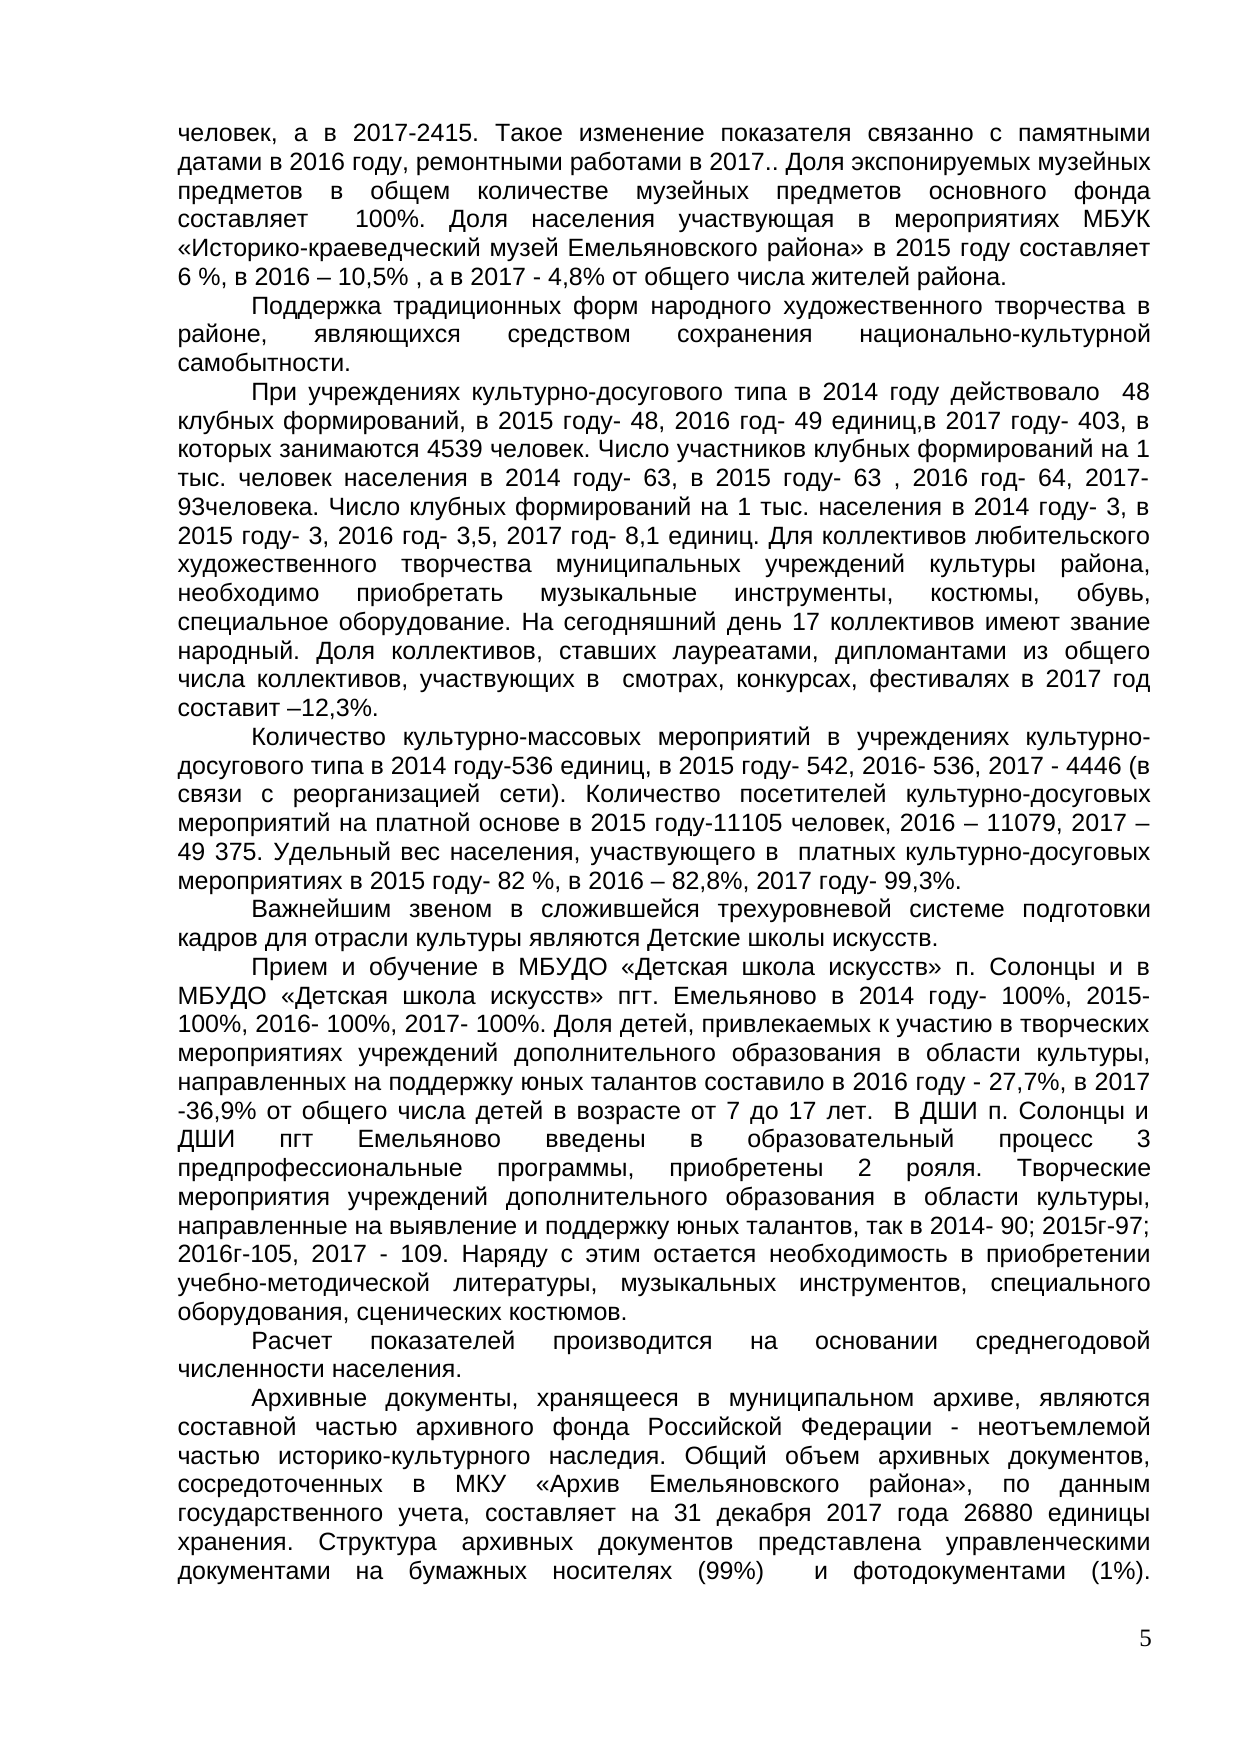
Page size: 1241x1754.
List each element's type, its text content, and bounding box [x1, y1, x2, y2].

text Количество культурно-массовых мероприятий в учреждениях культурно-досугового типа в 2014 году-536 единиц, в 2015 году- 542, 2016- 536, 2017 - 4446 (в связи с реорганизацией сети). Количество посетителей культурно-досуговых мероприятий на платной основе в 2015 году-11105 человек, 2016 – 11079, 2017 – 49 375. Удельный вес населения, участвующего в платных культурно-досуговых мероприятиях в 2015 году- 82 %, в 2016 – 82,8%, 2017 году- 99,3%. [177, 722, 1152, 894]
text Расчет показателей производится на основании среднегодовой численности населения. [177, 1326, 1152, 1383]
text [177, 1383, 1152, 1584]
text Прием и обучение в МБУДО «Детская школа искусств» п. Солонцы и в МБУДО «Детская школа искусств» пгт. Емельяново в 2014 году- 100%, 2015- 100%, 2016- 100%, 2017- 100%. Доля детей, привлекаемых к участию в творческих мероприятиях учреждений дополнительного образования в области культуры, направленных на поддержку юных талантов составило в 2016 году - 27,7%, в 2017 -36,9% от общего числа детей в возрасте от 7 до 17 лет. В ДШИ п. Солонцы и ДШИ пгт Емельяново введены в образовательный процесс 3 предпрофессиональные программы, приобретены 2 рояля. Творческие мероприятия учреждений дополнительного образования в области культуры, направленные на выявление и поддержку юных талантов, так в 2014- 90; 2015г-97; 2016г-105, 2017 - 109. Наряду с этим остается необходимость в приобретении учебно-методической литературы, музыкальных инструментов, специального оборудования, сценических костюмов. [177, 952, 1152, 1326]
text Поддержка традиционных форм народного художественного творчества в районе, являющихся средством сохранения национально-культурной самобытности. [177, 291, 1152, 377]
text При учреждениях культурно-досугового типа в 2014 году действовало 48 клубных формирований, в 2015 году- 48, 2016 год- 49 единиц,в 2017 году- 403, в которых занимаются 4539 человек. Число участников клубных формирований на 1 тыс. человек населения в 2014 году- 63, в 2015 году- 63 , 2016 год- 64, 2017- 93человека. Число клубных формирований на 1 тыс. населения в 2014 году- 3, в 2015 году- 3, 2016 год- 3,5, 2017 год- 8,1 единиц. Для коллективов любительского художественного творчества муниципальных учреждений культуры района, необходимо приобретать музыкальные инструменты, костюмы, обувь, специальное оборудование. На сегодняшний день 17 коллективов имеют звание народный. Доля коллективов, ставших лауреатами, дипломантами из общего числа коллективов, участвующих в смотрах, конкурсах, фестивалях в 2017 год составит –12,3%. [177, 377, 1152, 722]
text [177, 118, 1152, 291]
text Важнейшим звеном в сложившейся трехуровневой системе подготовки кадров для отрасли культуры являются Детские школы искусств. [177, 894, 1152, 952]
